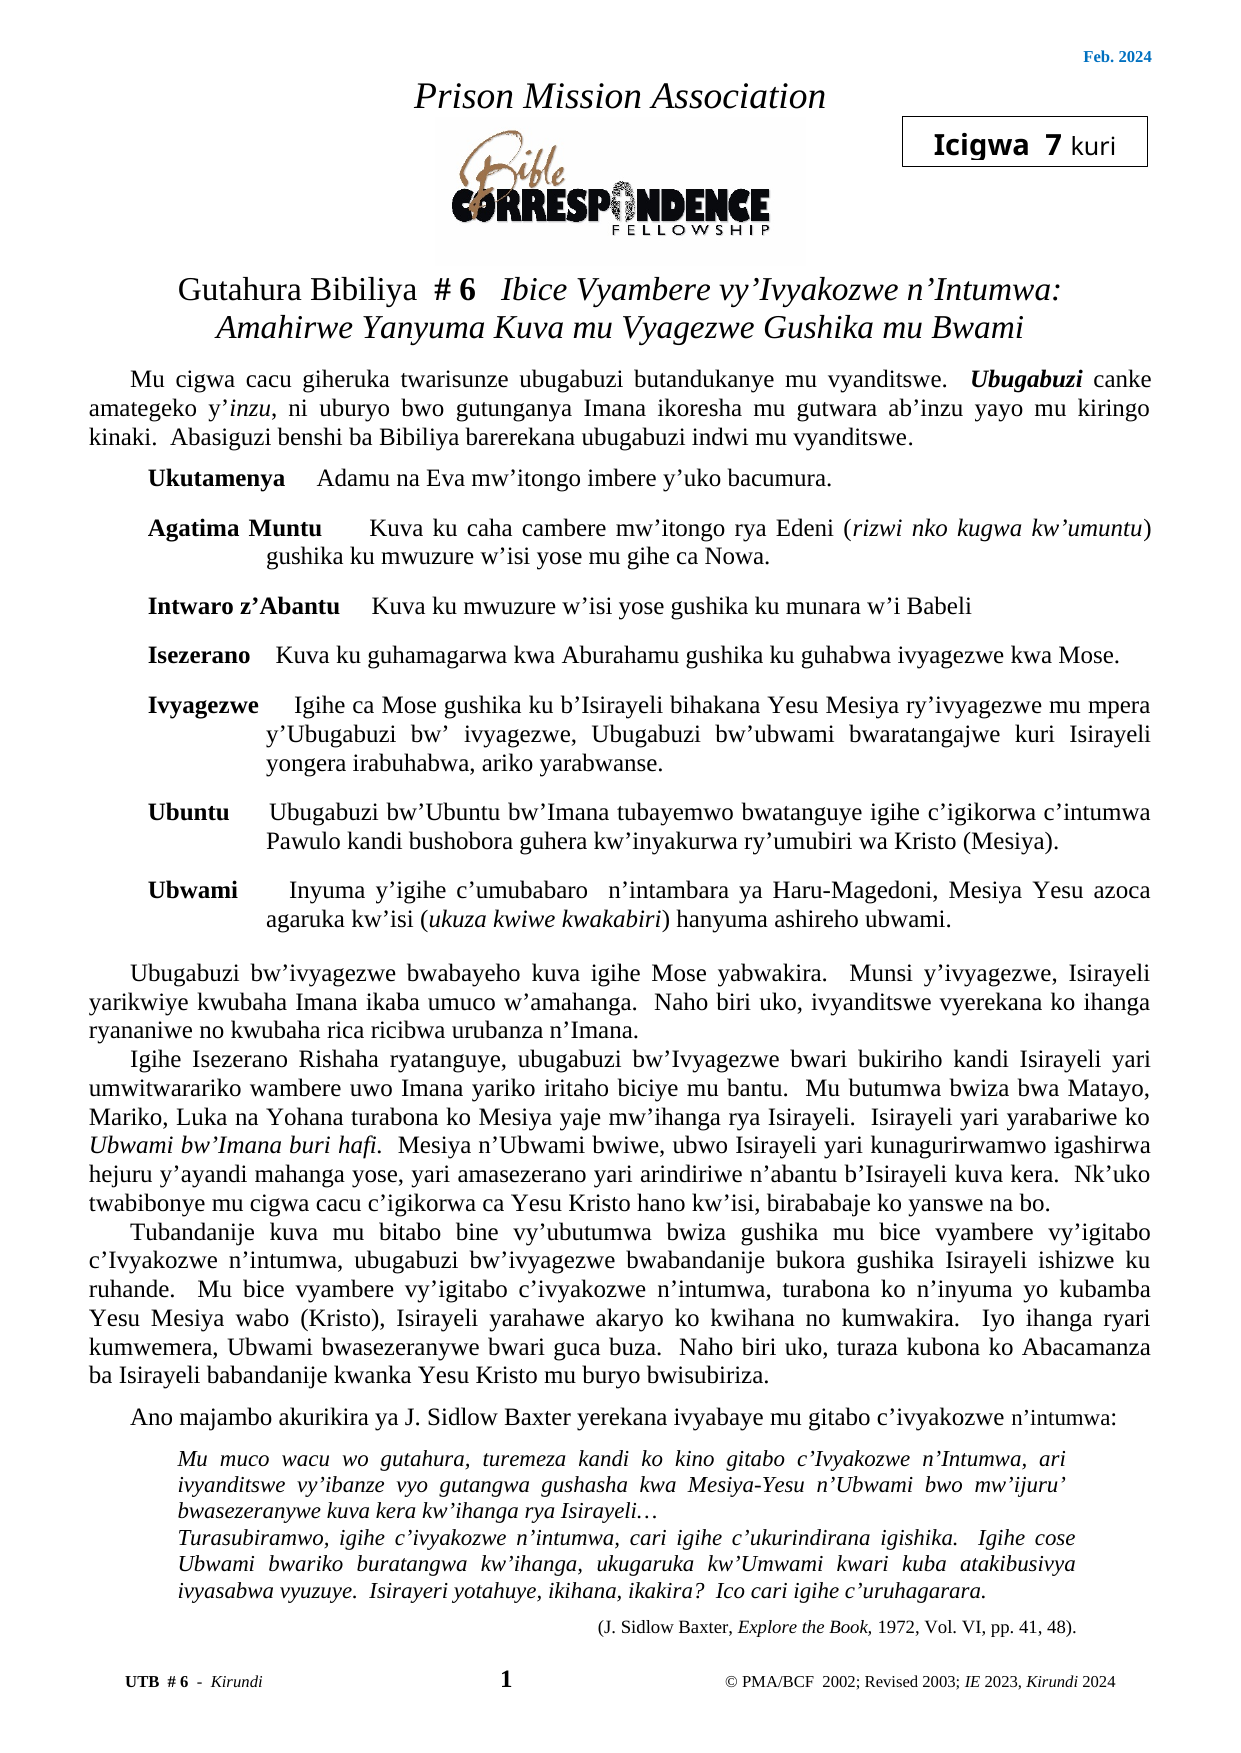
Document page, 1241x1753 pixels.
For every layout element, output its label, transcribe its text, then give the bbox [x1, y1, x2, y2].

text Isezerano Kuva ku guhamagarwa kwa Aburahamu gushika ku guhabwa ivyagezwe kwa Mose. [148, 641, 1152, 669]
text Agatima Muntu Kuva ku caha cambere mw’itongo rya Edeni (rizwi nko kugwa kw’umuntu) gushika ku mwuzure w’isi yose mu gihe ca Nowa. [148, 513, 1152, 570]
text Ivyagezwe Igihe ca Mose gushika ku b’Isirayeli bihakana Yesu Mesiya ry’ivyagezwe mu mpera y’Ubugabuzi bw’ ivyagezwe, Ubugabuzi bw’ubwami bwaratangajwe kuri Isirayeli yongera irabuhabwa, ariko yarabwanse. [148, 690, 1152, 776]
text Ukutamenya Adamu na Eva mw’itongo imbere y’uko bacumura. [148, 463, 1152, 492]
text Ano majambo akurikira ya J. Sidlow Baxter yerekana ivyabaye mu gitabo c’ivyakozwe n’intumwa: [89, 1402, 1152, 1431]
text Turasubiramwo, igihe c’ivyakozwe n’intumwa, cari igihe c’ukurindirana igishika. Igihe cose Ubwami bwariko buratangwa kw’ihanga, ukugaruka kw’Umwami kwari kuba atakibusivya ivyasabwa vyuzuye. Isirayeri yotahuye, ikihana, ikakira? Ico cari igihe c’uruhagarara. [177, 1524, 1077, 1603]
text Tubandanije kuva mu bitabo bine vy’ubutumwa bwiza gushika mu bice vyambere vy’igitabo c’Ivyakozwe n’intumwa, ubugabuzi bw’ivyagezwe bwabandanije bukora gushika Isirayeli ishizwe ku ruhande. Mu bice vyambere vy’igitabo c’ivyakozwe n’intumwa, turabona ko n’inyuma yo kubamba Yesu Mesiya wabo (Kristo), Isirayeli yarahawe akaryo ko kwihana no kumwakira. Iyo ihanga ryari kumwemera, Ubwami bwasezeranywe bwari guca buza. Naho biri uko, turaza kubona ko Abacamanza ba Isirayeli babandanije kwanka Yesu Kristo mu buryo bwisubiriza. [89, 1217, 1152, 1389]
text Amahirwe Yanyuma Kuva mu Vyagezwe Gushika mu Bwami [89, 308, 1152, 346]
text Intwaro z’Abantu Kuva ku mwuzure w’isi yose gushika ku munara w’i Babeli [148, 591, 1152, 620]
text Igihe Isezerano Rishaha ryatanguye, ubugabuzi bw’Ivyagezwe bwari bukiriho kandi Isirayeli yari umwitwarariko wambere uwo Imana yariko iritaho biciye mu bantu. Mu butumwa bwiza bwa Matayo, Mariko, Luka na Yohana turabona ko Mesiya yaje mw’ihanga rya Isirayeli. Isirayeli yari yarabariwe ko Ubwami bw’Imana buri hafi. Mesiya n’Ubwami bwiwe, ubwo Isirayeli yari kunagurirwamwo igashirwa hejuru y’ayandi mahanga yose, yari amasezerano yari arindiriwe n’abantu b’Isirayeli kuva kera. Nk’uko twabibonye mu cigwa cacu c’igikorwa ca Yesu Kristo hano kw’isi, birababaje ko yanswe na bo. [89, 1044, 1152, 1217]
title Prison Mission Association [89, 74, 1152, 117]
text Ubugabuzi bw’ivyagezwe bwabayeho kuva igihe Mose yabwakira. Munsi y’ivyagezwe, Isirayeli yarikwiye kwubaha Imana ikaba umuco w’amahanga. Naho biri uko, ivyanditswe vyerekana ko ihanga ryananiwe no kwubaha rica ricibwa urubanza n’Imana. [89, 958, 1152, 1044]
text (J. Sidlow Baxter, Explore the Book, 1972, Vol. VI, pp. 41, 48). [177, 1616, 1077, 1637]
text Mu cigwa cacu giheruka twarisunze ubugabuzi butandukanye mu vyanditswe. Ubugabuzi canke amategeko y’inzu, ni uburyo bwo gutunganya Imana ikoresha mu gutwara ab’inzu yayo mu kiringo kinaki. Abasiguzi benshi ba Bibiliya barerekana ubugabuzi indwi mu vyanditswe. [89, 364, 1152, 451]
picture [434, 117, 806, 266]
text Ubuntu Ubugabuzi bw’Ubuntu bw’Imana tubayemwo bwatanguye igihe c’igikorwa c’intumwa Pawulo kandi bushobora guhera kw’inyakurwa ry’umubiri wa Kristo (Mesiya). [148, 797, 1152, 855]
text Mu muco wacu wo gutahura, turemeza kandi ko kino gitabo c’Ivyakozwe n’Intumwa, ari ivyanditswe vy’ibanze vyo gutangwa gushasha kwa Mesiya-Yesu n’Ubwami bwo mw’ijuru’ bwasezeranywe kuva kera kw’ihanga rya Isirayeli… [177, 1445, 1067, 1524]
text Ubwami Inyuma y’igihe c’umubabaro n’intambara ya Haru-Magedoni, Mesiya Yesu azoca agaruka kw’isi (ukuza kwiwe kwakabiri) hanyuma ashireho ubwami. [148, 876, 1152, 933]
text Gutahura Bibiliya # 6 Ibice Vyambere vy’Ivyakozwe n’Intumwa: [89, 269, 1152, 308]
